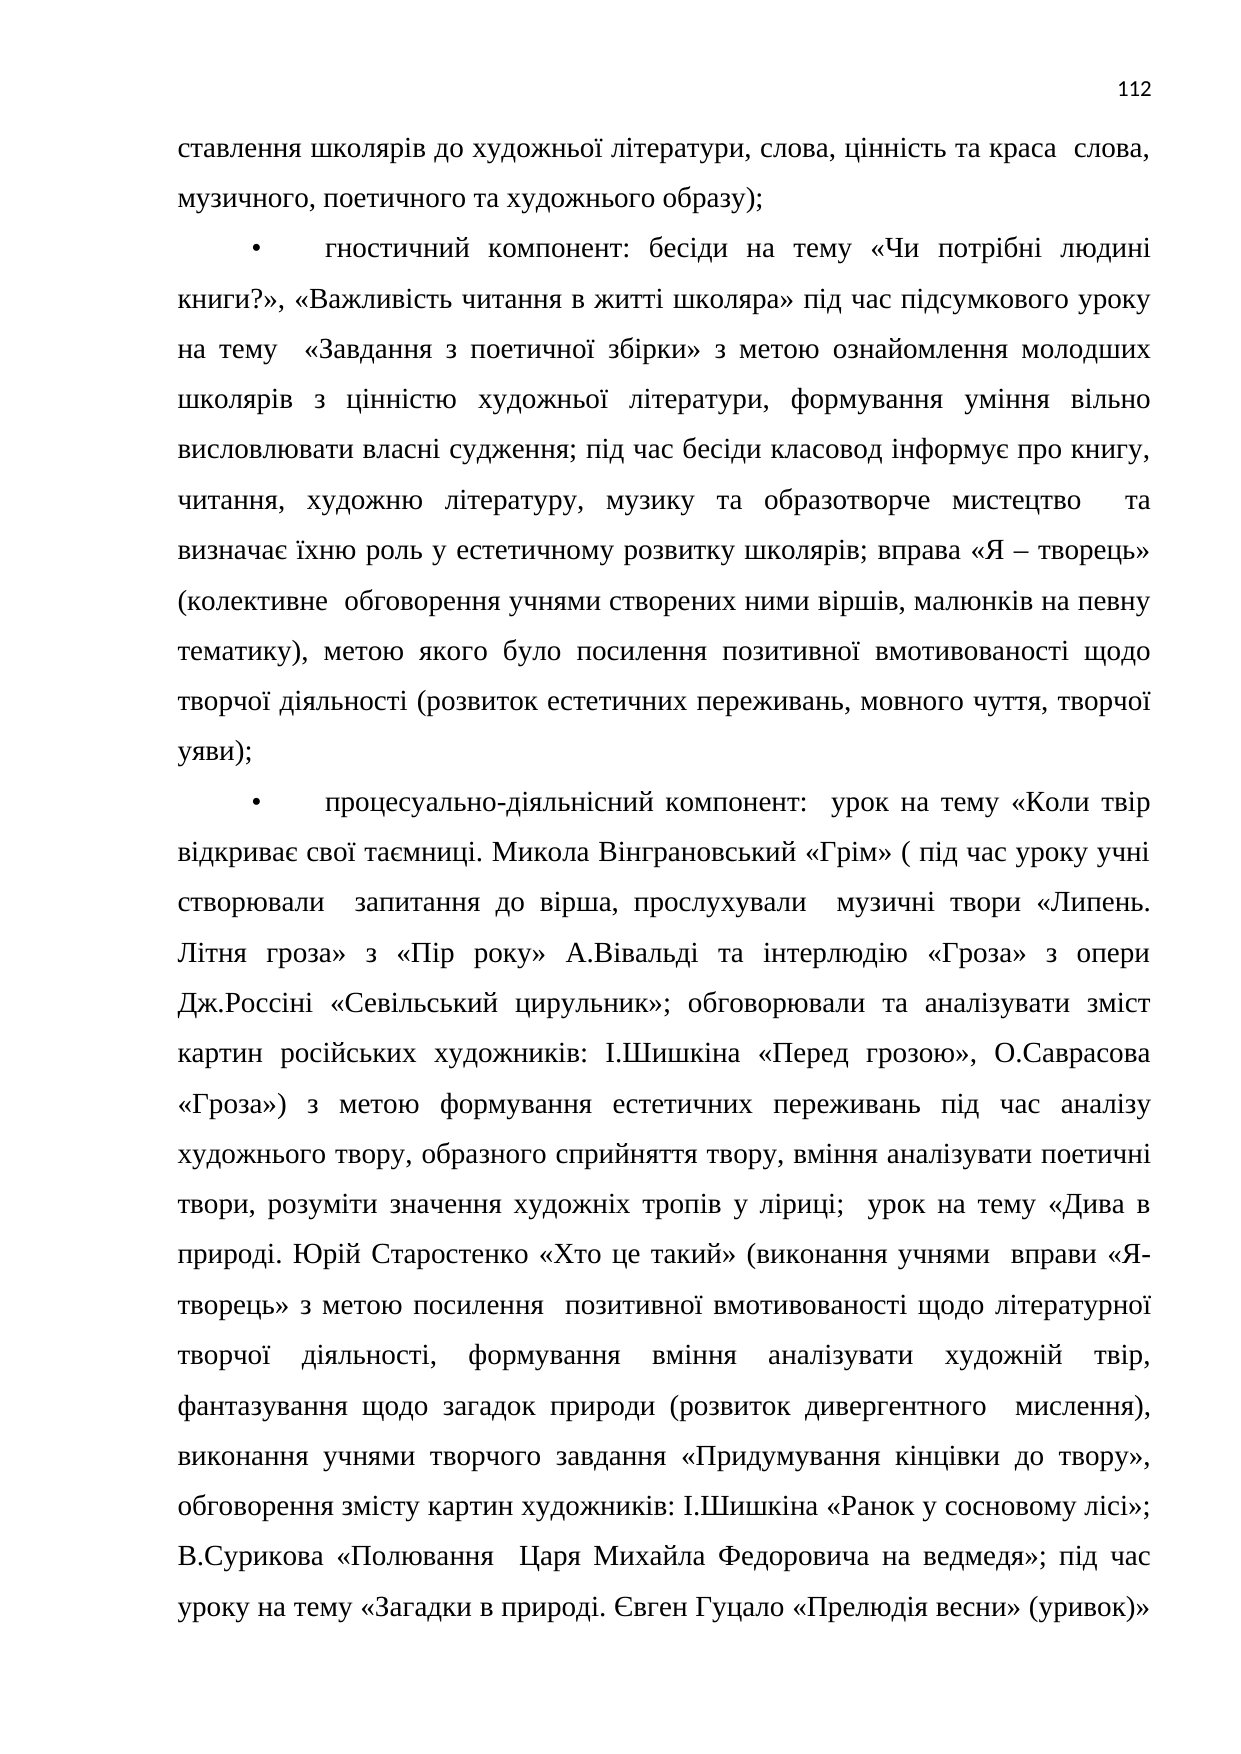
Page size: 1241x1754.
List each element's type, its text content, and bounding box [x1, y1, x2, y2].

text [177, 130, 1152, 214]
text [177, 784, 1152, 1622]
text • гностичний компонент: бесіди на тему «Чи потрібні людині книги?», «Важливість читання в житті школяра» під час підсумкового уроку на тему «Завдання з поетичної збірки» з метою ознайомлення молодших школярів з цінністю художньої літератури, формування уміння вільно висловлювати власні судження; під час бесіди класовод інформує про книгу, читання, художню літературу, музику та образотворче мистецтво та визначає їхню роль у естетичному розвитку школярів; вправа «Я – творець» (колективне обговорення учнями створених ними віршів, малюнків на певну тематику), метою якого було посилення позитивної вмотивованості щодо творчої діяльності (розвиток естетичних переживань, мовного чуття, творчої уяви); [177, 230, 1152, 767]
